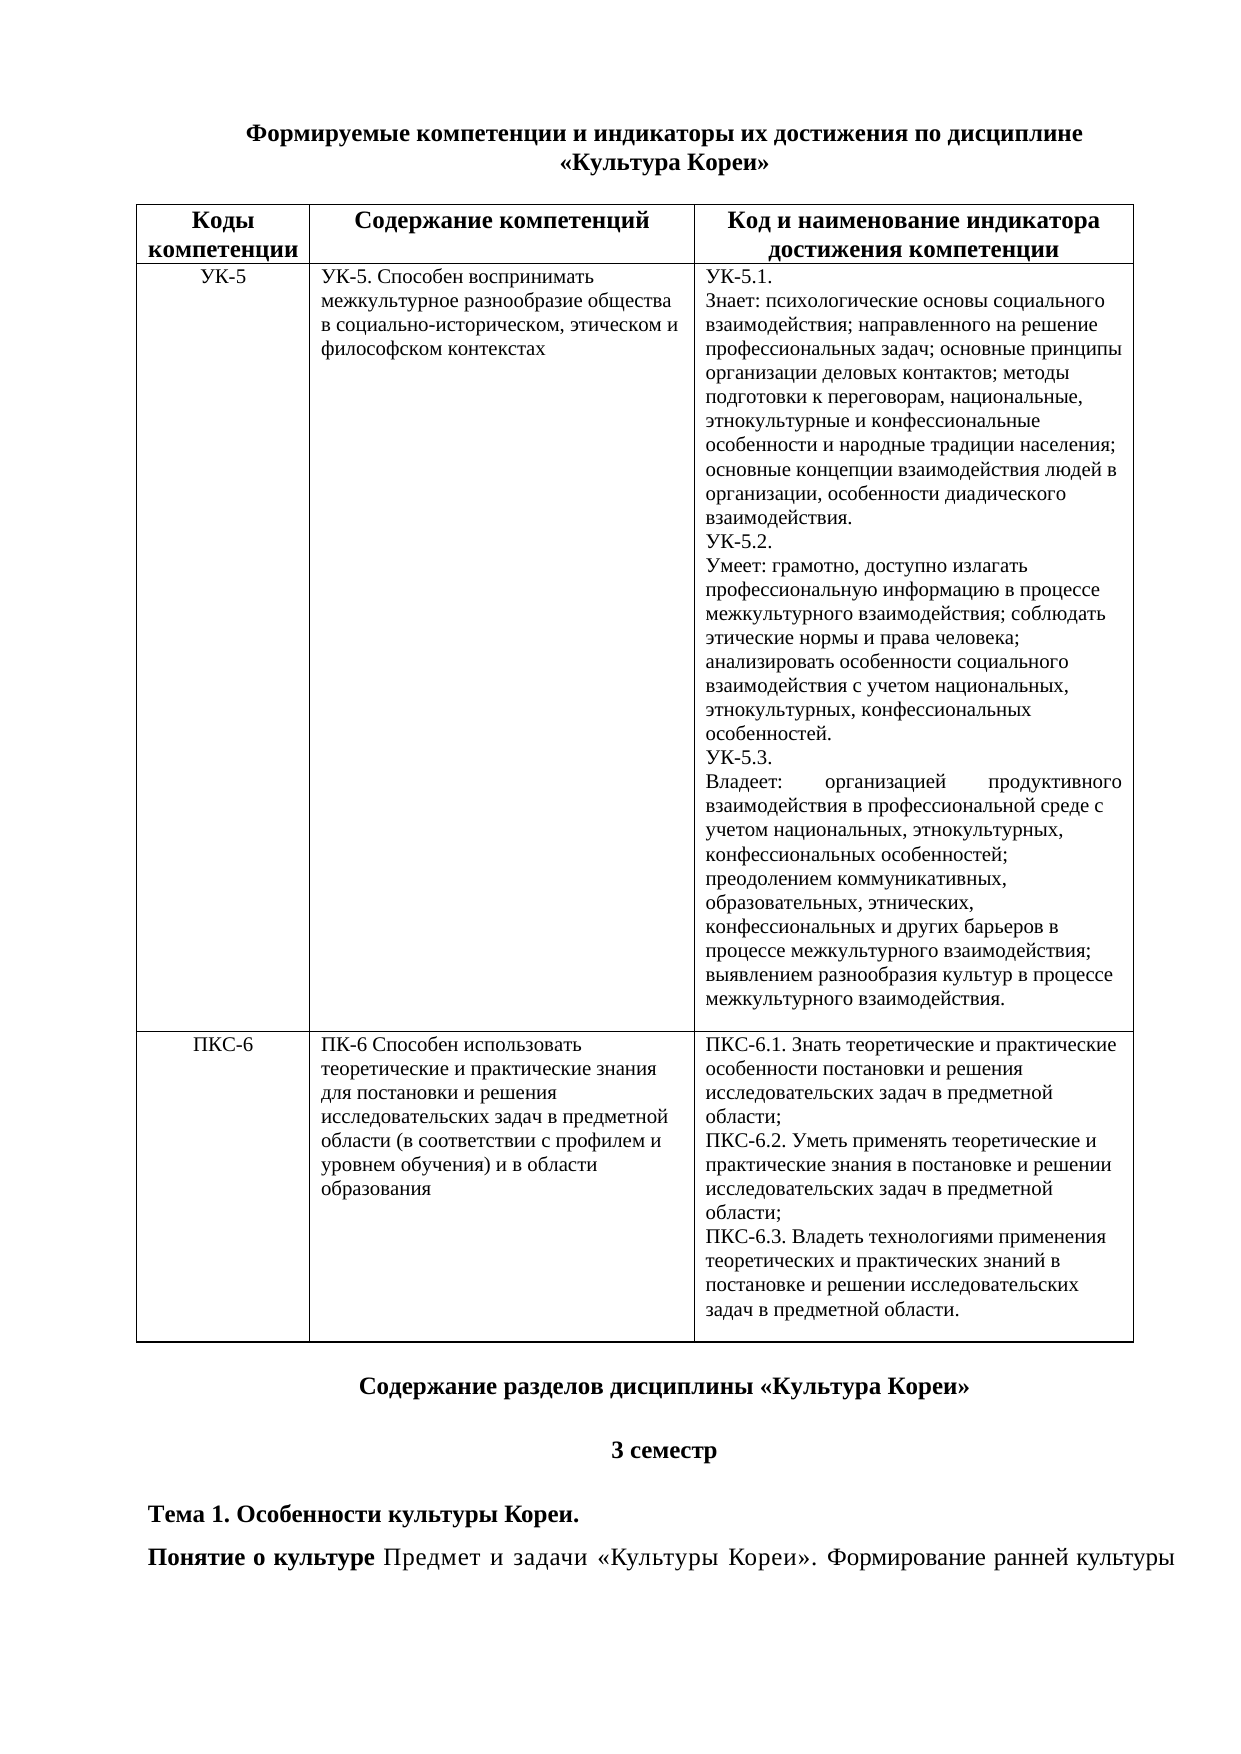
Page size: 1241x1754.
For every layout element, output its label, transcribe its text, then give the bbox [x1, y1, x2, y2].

table_cell ПКС-6 [137, 1032, 309, 1341]
table_header Коды компетенции [137, 205, 309, 263]
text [148, 1542, 1175, 1571]
table_header Содержание компетенций [310, 205, 694, 263]
table_cell УК-5 [137, 264, 309, 1031]
table_cell УК-5. Способен воспринимать межкультурное разнообразие общества в социально-историческом, этическом и философском контекстах [310, 264, 694, 1031]
text 3 семестр [148, 1435, 1181, 1464]
text «Культура Кореи» [148, 147, 1181, 176]
table_cell УК-5.1. Знает: психологические основы социального взаимодействия; направленного на решение профессиональных задач; основные принципы организации деловых контактов; методы подготовки к переговорам, национальные, этнокультурные и конфессиональные особенности и народные традиции населения; основные концепции взаимодействия людей в организации, особенности диадического взаимодействия. УК-5.2. Умеет: грамотно, доступно излагать профессиональную информацию в процессе межкультурного взаимодействия; соблюдать этические нормы и права человека; анализировать особенности социального взаимодействия с учетом национальных, этнокультурных, конфессиональных особенностей. УК-5.3. Владеет: организацией продуктивного взаимодействия в профессиональной среде с учетом национальных, этнокультурных, конфессиональных особенностей; преодолением коммуникативных, образовательных, этнических, конфессиональных и других барьеров в процессе межкультурного взаимодействия; выявлением разнообразия культур в процессе межкультурного взаимодействия. [695, 264, 1133, 1031]
text Тема 1. Особенности культуры Кореи. [148, 1499, 1181, 1528]
table_header Код и наименование индикатора достижения компетенции [695, 205, 1133, 263]
table_cell ПК-6 Способен использовать теоретические и практические знания для постановки и решения исследовательских задач в предметной области (в соответствии с профилем и уровнем обучения) и в области образования [310, 1032, 694, 1341]
table_cell ПКС-6.1. Знать теоретические и практические особенности постановки и решения исследовательских задач в предметной области; ПКС-6.2. Уметь применять теоретические и практические знания в постановке и решении исследовательских задач в предметной области; ПКС-6.3. Владеть технологиями применения теоретических и практических знаний в постановке и решении исследовательских задач в предметной области. [695, 1032, 1133, 1341]
text Содержание разделов дисциплины «Культура Кореи» [148, 1371, 1181, 1400]
text Формируемые компетенции и индикаторы их достижения по дисциплине [148, 118, 1181, 147]
